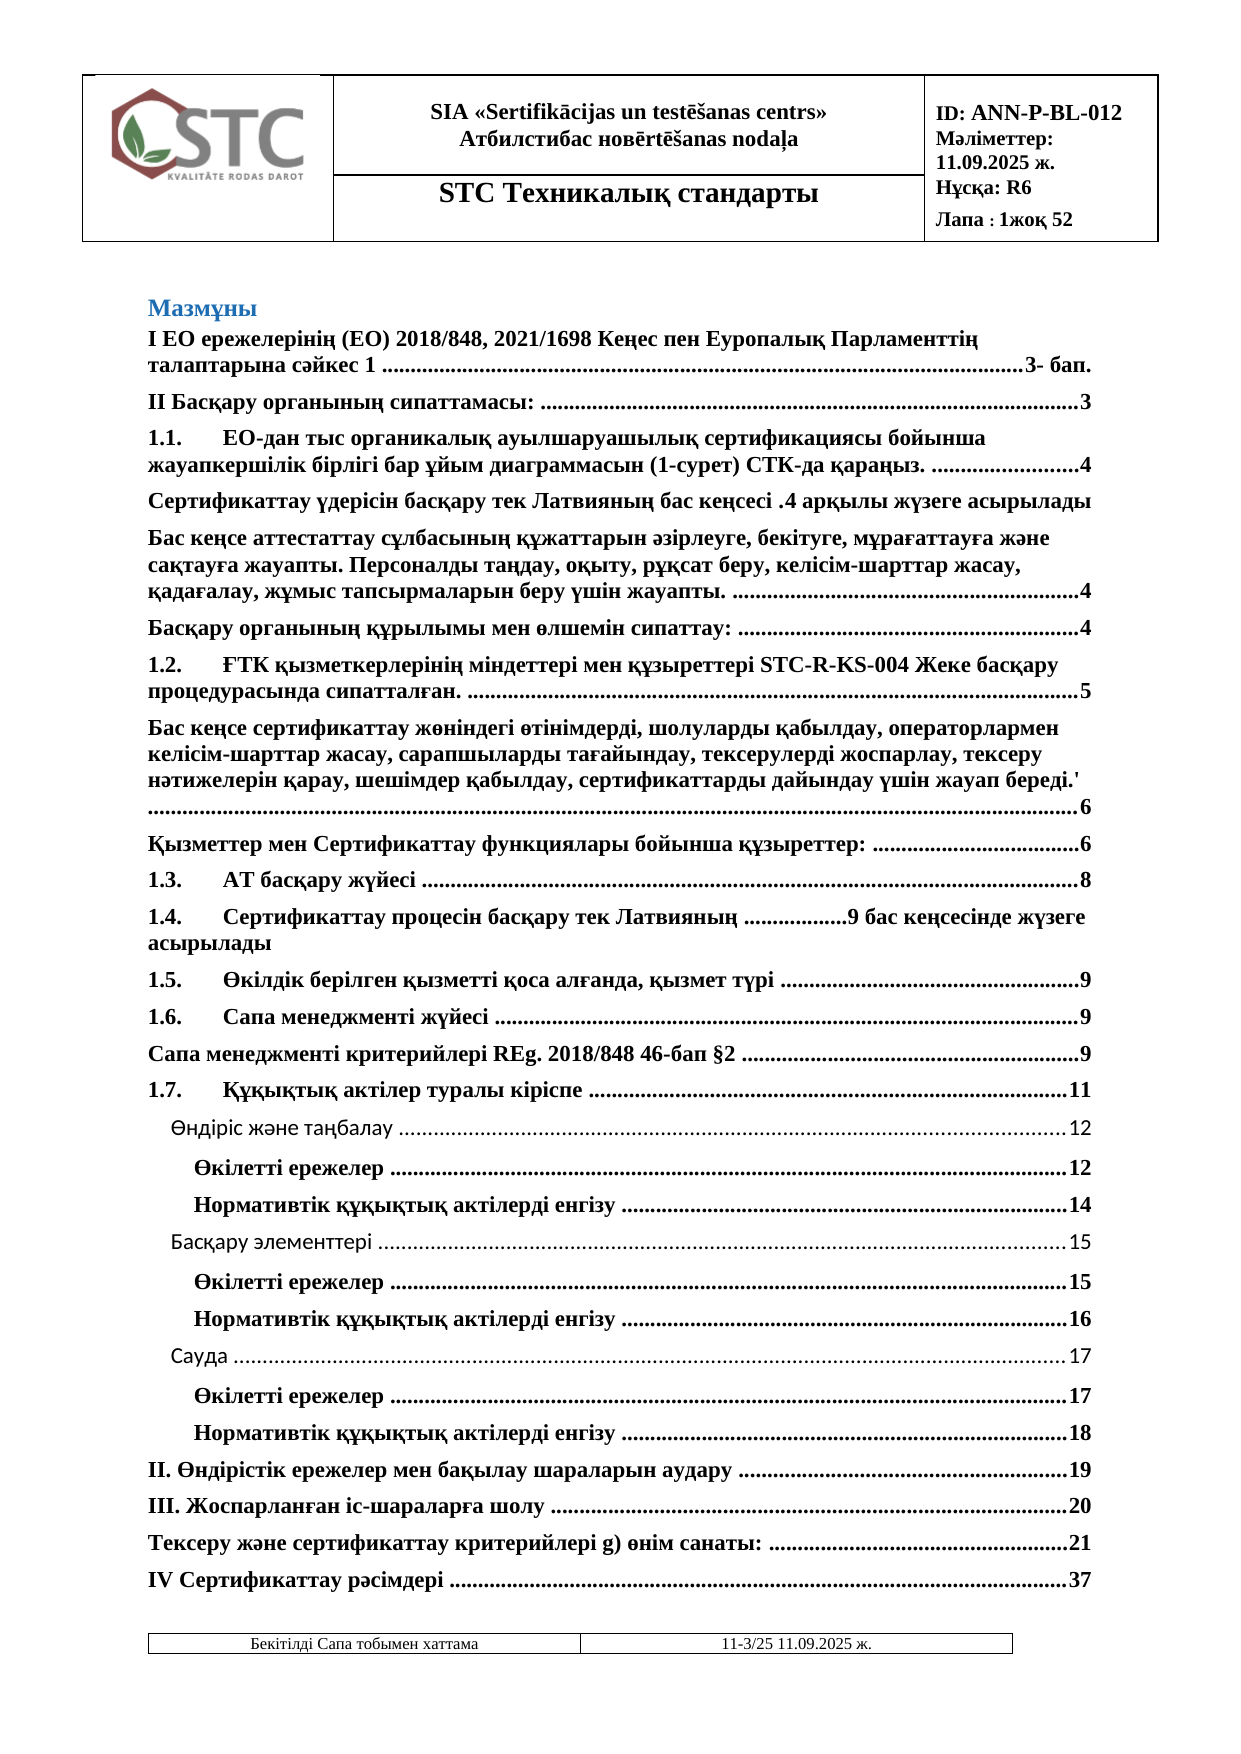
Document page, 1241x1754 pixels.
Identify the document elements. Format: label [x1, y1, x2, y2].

picture [95, 75, 321, 197]
